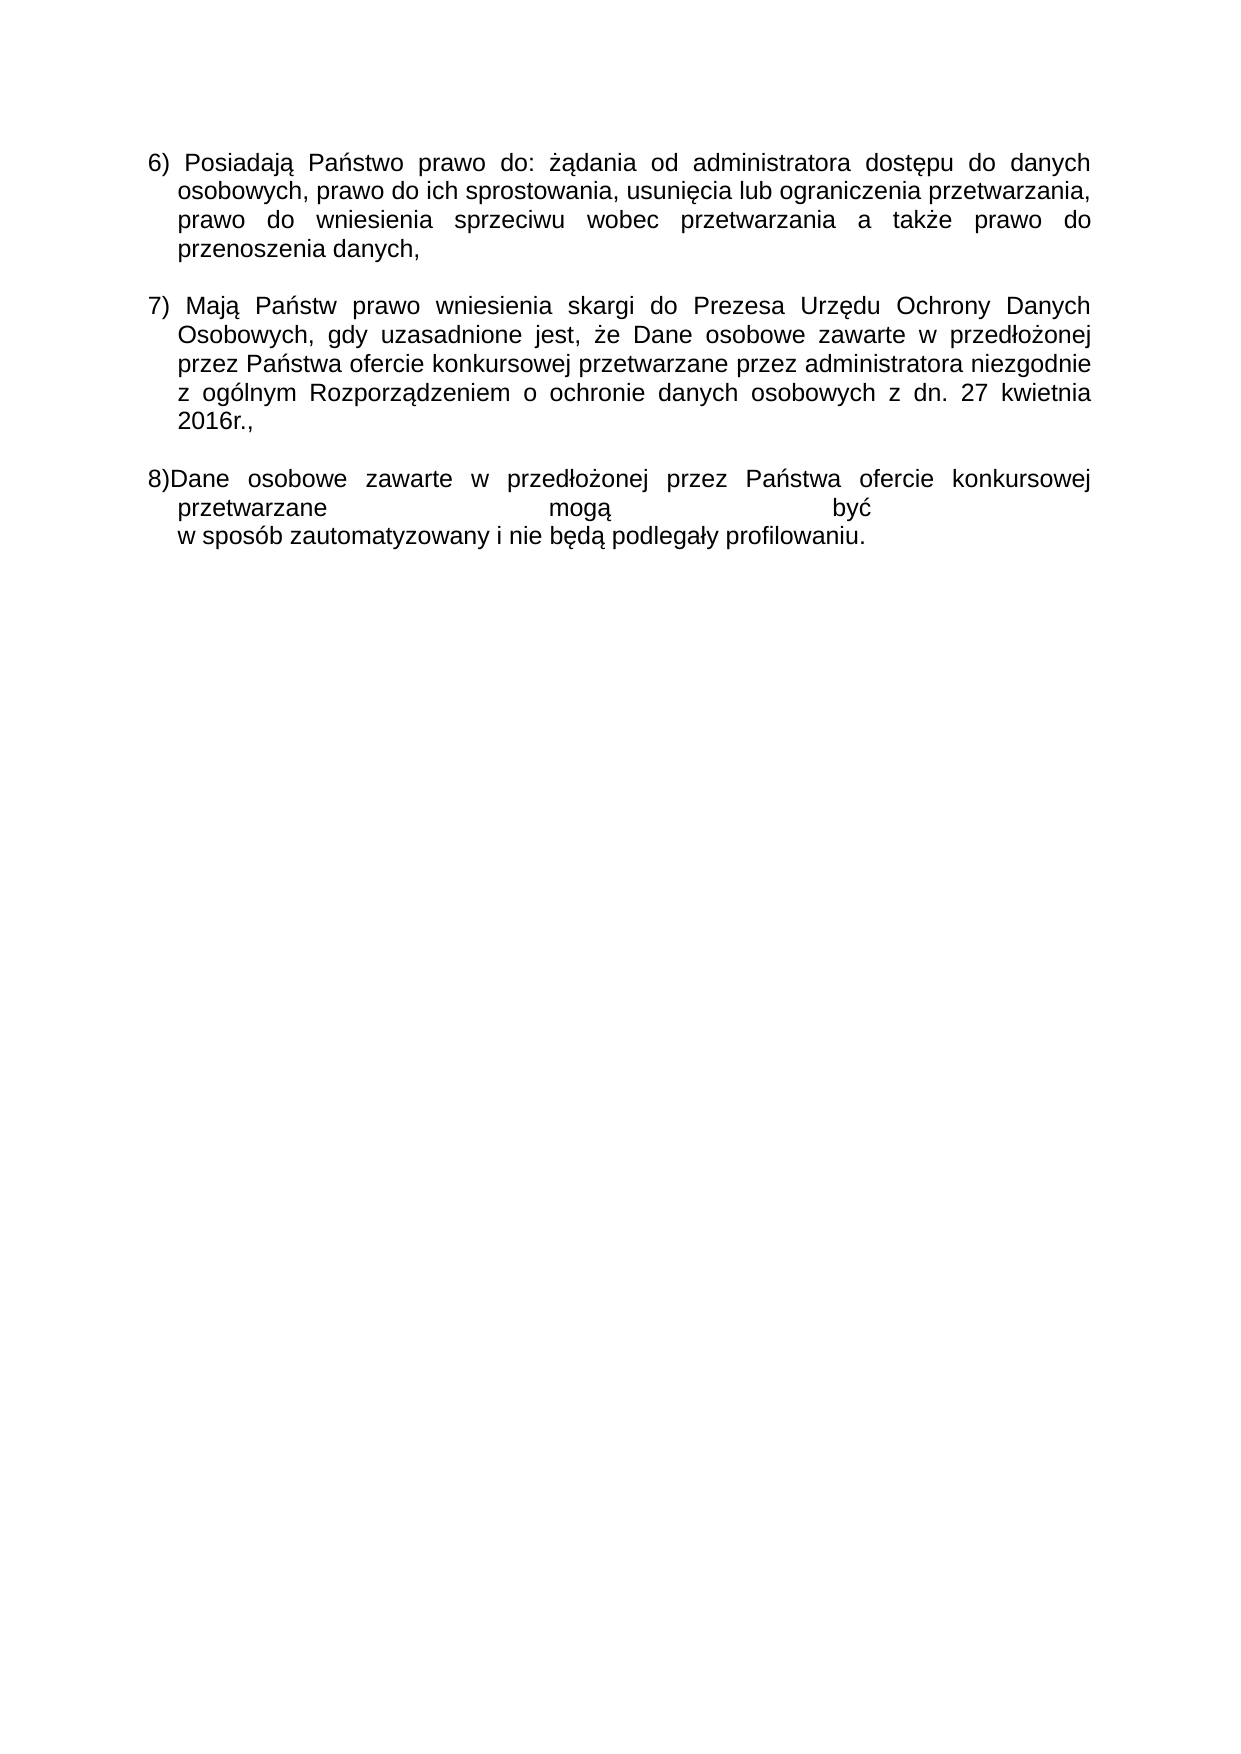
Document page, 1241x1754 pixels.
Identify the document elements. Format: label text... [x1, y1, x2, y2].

text 8)Dane osobowe zawarte w przedłożonej przez Państwa ofercie konkursowej przetwarzane mogą być w sposób zautomatyzowany i nie będą podlegały profilowaniu. [148, 464, 1093, 550]
text 7) Mają Państw prawo wniesienia skargi do Prezesa Urzędu Ochrony Danych Osobowych, gdy uzasadnione jest, że Dane osobowe zawarte w przedłożonej przez Państwa ofercie konkursowej przetwarzane przez administratora niezgodnie z ogólnym Rozporządzeniem o ochronie danych osobowych z dn. 27 kwietnia 2016r., [148, 291, 1093, 435]
text 6) Posiadają Państwo prawo do: żądania od administratora dostępu do danych osobowych, prawo do ich sprostowania, usunięcia lub ograniczenia przetwarzania, prawo do wniesienia sprzeciwu wobec przetwarzania a także prawo do przenoszenia danych, [148, 148, 1093, 263]
